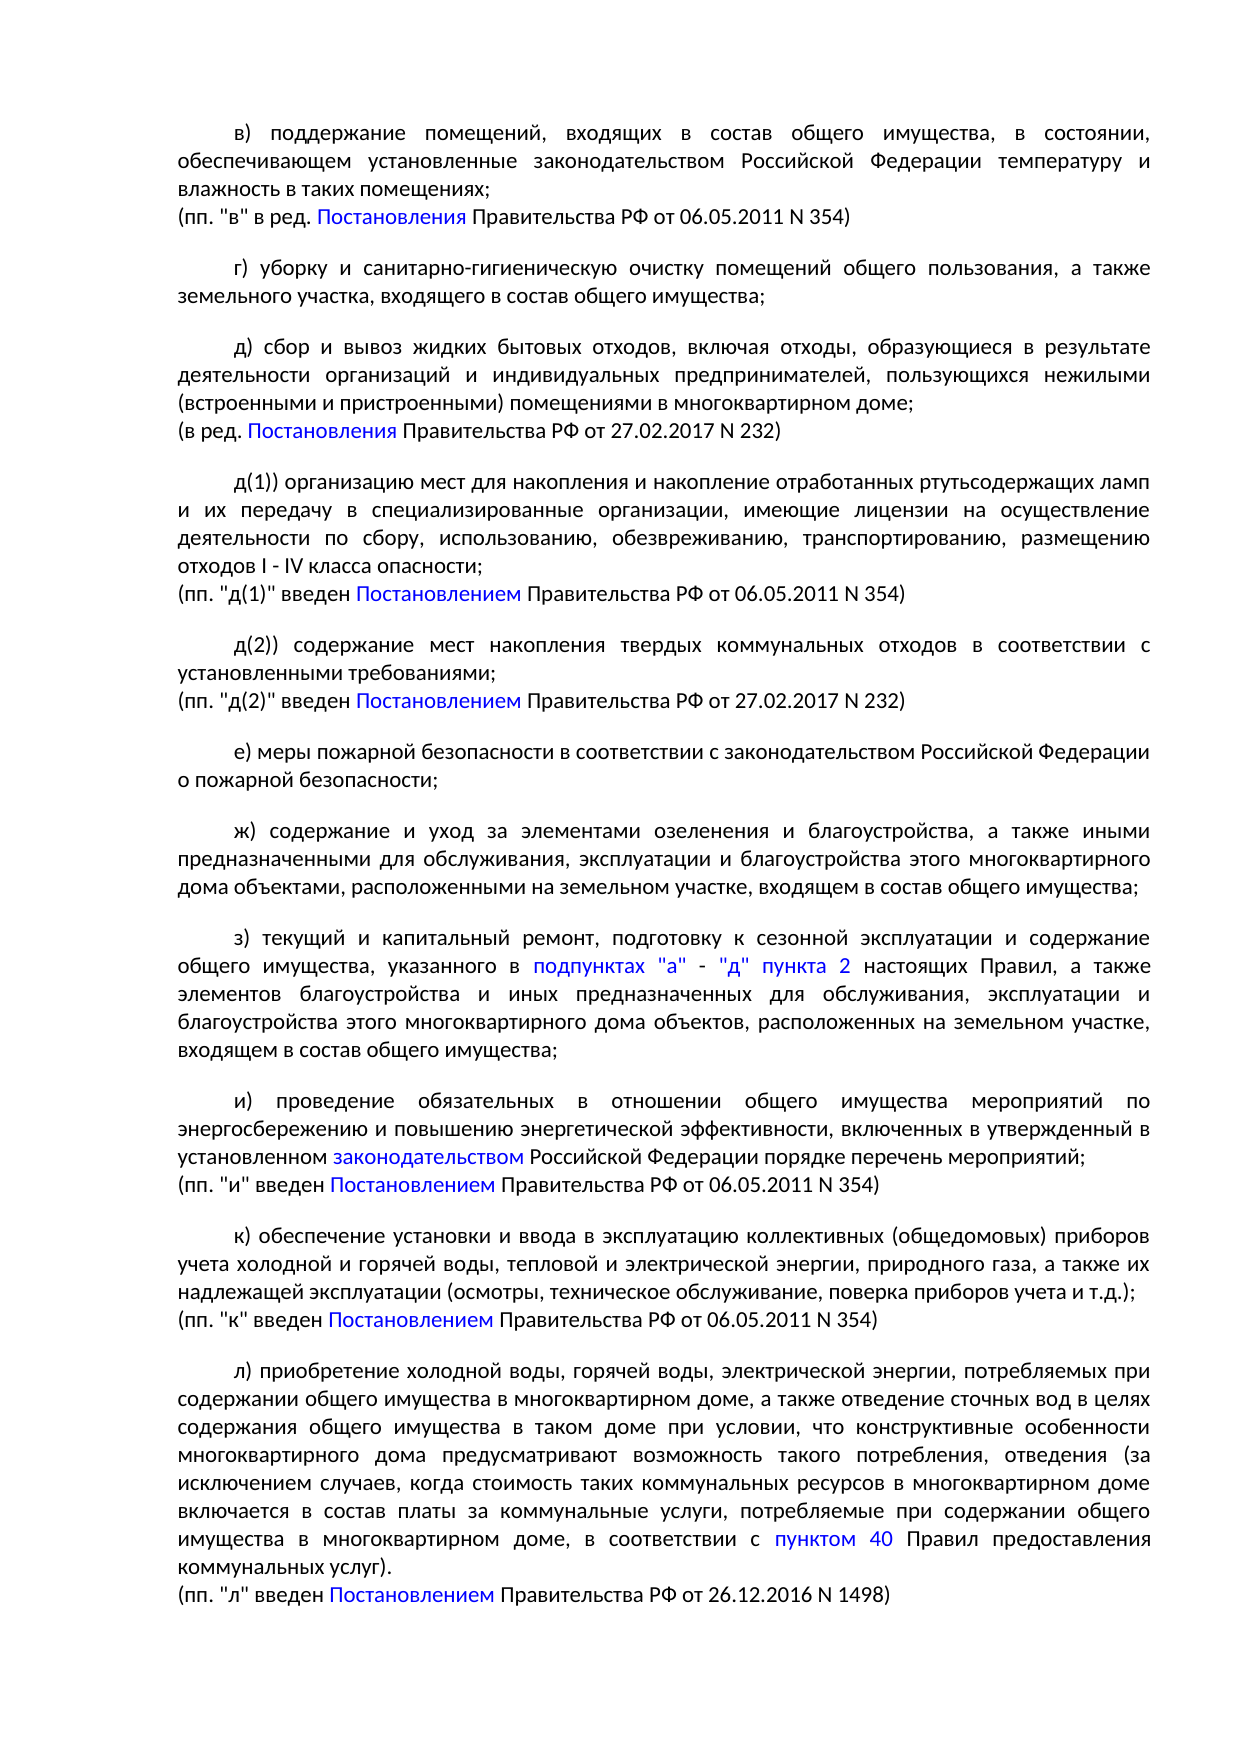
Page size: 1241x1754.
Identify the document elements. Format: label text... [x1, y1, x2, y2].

text (пп. "л" введен Постановлением Правительства РФ от 26.12.2016 N 1498) [177, 1580, 1152, 1608]
text в) поддержание помещений, входящих в состав общего имущества, в состоянии, обеспечивающем установленные законодательством Российской Федерации температуру и влажность в таких помещениях; [177, 118, 1152, 202]
text (пп. "к" введен Постановлением Правительства РФ от 06.05.2011 N 354) [177, 1305, 1152, 1333]
text (пп. "в" в ред. Постановления Правительства РФ от 06.05.2011 N 354) [177, 202, 1152, 230]
text (в ред. Постановления Правительства РФ от 27.02.2017 N 232) [177, 416, 1152, 444]
text д) сбор и вывоз жидких бытовых отходов, включая отходы, образующиеся в результате деятельности организаций и индивидуальных предпринимателей, пользующихся нежилыми (встроенными и пристроенными) помещениями в многоквартирном доме; [177, 332, 1152, 416]
text и) проведение обязательных в отношении общего имущества мероприятий по энергосбережению и повышению энергетической эффективности, включенных в утвержденный в установленном законодательством Российской Федерации порядке перечень мероприятий; [177, 1086, 1152, 1170]
text л) приобретение холодной воды, горячей воды, электрической энергии, потребляемых при содержании общего имущества в многоквартирном доме, а также отведение сточных вод в целях содержания общего имущества в таком доме при условии, что конструктивные особенности многоквартирного дома предусматривают возможность такого потребления, отведения (за исключением случаев, когда стоимость таких коммунальных ресурсов в многоквартирном доме включается в состав платы за коммунальные услуги, потребляемые при содержании общего имущества в многоквартирном доме, в соответствии с пунктом 40 Правил предоставления коммунальных услуг). [177, 1356, 1152, 1580]
text к) обеспечение установки и ввода в эксплуатацию коллективных (общедомовых) приборов учета холодной и горячей воды, тепловой и электрической энергии, природного газа, а также их надлежащей эксплуатации (осмотры, техническое обслуживание, поверка приборов учета и т.д.); [177, 1221, 1152, 1305]
text з) текущий и капитальный ремонт, подготовку к сезонной эксплуатации и содержание общего имущества, указанного в подпунктах "а" - "д" пункта 2 настоящих Правил, а также элементов благоустройства и иных предназначенных для обслуживания, эксплуатации и благоустройства этого многоквартирного дома объектов, расположенных на земельном участке, входящем в состав общего имущества; [177, 923, 1152, 1063]
text (пп. "д(2)" введен Постановлением Правительства РФ от 27.02.2017 N 232) [177, 686, 1152, 714]
text г) уборку и санитарно-гигиеническую очистку помещений общего пользования, а также земельного участка, входящего в состав общего имущества; [177, 253, 1152, 309]
text е) меры пожарной безопасности в соответствии с законодательством Российской Федерации о пожарной безопасности; [177, 737, 1152, 793]
text (пп. "и" введен Постановлением Правительства РФ от 06.05.2011 N 354) [177, 1170, 1152, 1198]
text ж) содержание и уход за элементами озеленения и благоустройства, а также иными предназначенными для обслуживания, эксплуатации и благоустройства этого многоквартирного дома объектами, расположенными на земельном участке, входящем в состав общего имущества; [177, 816, 1152, 900]
text (пп. "д(1)" введен Постановлением Правительства РФ от 06.05.2011 N 354) [177, 579, 1152, 607]
text д(1)) организацию мест для накопления и накопление отработанных ртутьсодержащих ламп и их передачу в специализированные организации, имеющие лицензии на осуществление деятельности по сбору, использованию, обезвреживанию, транспортированию, размещению отходов I - IV класса опасности; [177, 467, 1152, 579]
text д(2)) содержание мест накопления твердых коммунальных отходов в соответствии с установленными требованиями; [177, 630, 1152, 686]
